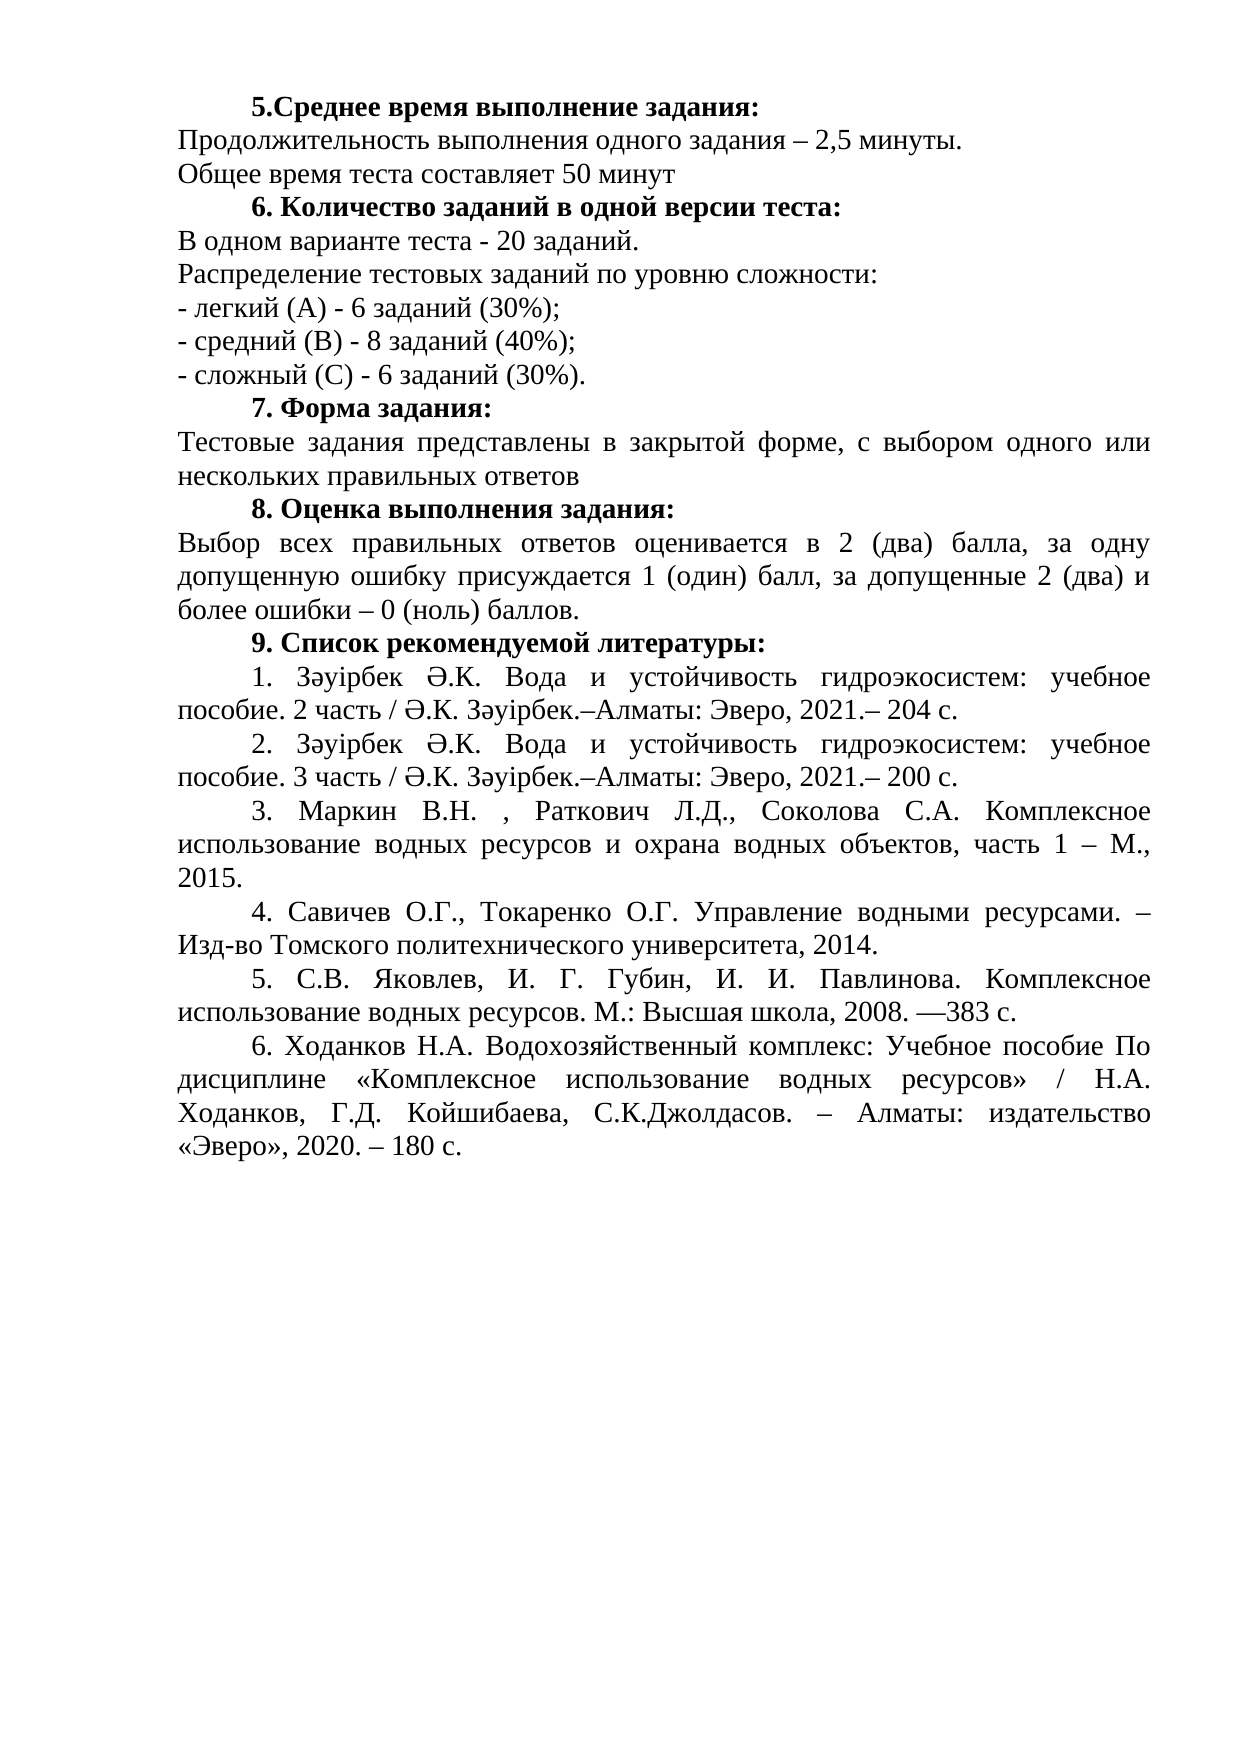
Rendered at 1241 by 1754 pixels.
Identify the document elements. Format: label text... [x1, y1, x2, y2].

text - сложный (C) - 6 заданий (30%). [177, 357, 1152, 391]
text 4. Савичев О.Г., Токаренко О.Г. Управление водными ресурсами. – Изд-во Томского политехнического университета, 2014. [177, 894, 1152, 961]
text 1. Зәуірбек Ә.К. Вода и устойчивость гидроэкосистем: учебное пособие. 2 часть / Ә.К. Зәуірбек.–Алматы: Эверо, 2021.– 204 с. [177, 659, 1152, 726]
text 7. Форма задания: [177, 391, 1152, 424]
text Распределение тестовых заданий по уровню сложности: [177, 256, 1152, 290]
text - легкий (A) - 6 заданий (30%); [177, 290, 1152, 323]
text Общее время теста составляет 50 минут [177, 156, 1152, 189]
text 8. Оценка выполнения задания: [177, 491, 1152, 525]
text 6. Ходанков Н.А. Водохозяйственный комплекс: Учебное пособие По дисциплине «Комплексное использование водных ресурсов» / Н.А. Ходанков, Г.Д. Койшибаева, С.К.Джолдасов. – Алматы: издательство «Эверо», 2020. – 180 с. [177, 1028, 1152, 1162]
text 9. Список рекомендуемой литературы: [177, 625, 1152, 659]
text 6. Количество заданий в одной версии теста: [177, 189, 1152, 223]
text Выбор всех правильных ответов оценивается в 2 (два) балла, за одну допущенную ошибку присуждается 1 (один) балл, за допущенные 2 (два) и более ошибки – 0 (ноль) баллов. [177, 525, 1152, 625]
text 5. С.В. Яковлев, И. Г. Губин, И. И. Павлинова. Комплексное использование водных ресурсов. М.: Высшая школа, 2008. —383 c. [177, 961, 1152, 1028]
text 2. Зәуірбек Ә.К. Вода и устойчивость гидроэкосистем: учебное пособие. 3 часть / Ә.К. Зәуірбек.–Алматы: Эверо, 2021.– 200 с. [177, 726, 1152, 793]
text Тестовые задания представлены в закрытой форме, с выбором одного или нескольких правильных ответов [177, 424, 1152, 491]
text В одном варианте теста - 20 заданий. [177, 223, 1152, 256]
text - средний (B) - 8 заданий (40%); [177, 323, 1152, 357]
text 3. Маркин В.Н. , Раткович Л.Д., Соколова С.А. Комплексное использование водных ресурсов и охрана водных объектов, часть 1 – М., 2015. [177, 793, 1152, 894]
text Продолжительность выполнения одного задания – 2,5 минуты. [177, 122, 1152, 156]
text 5.Среднее время выполнение задания: [177, 89, 1152, 122]
